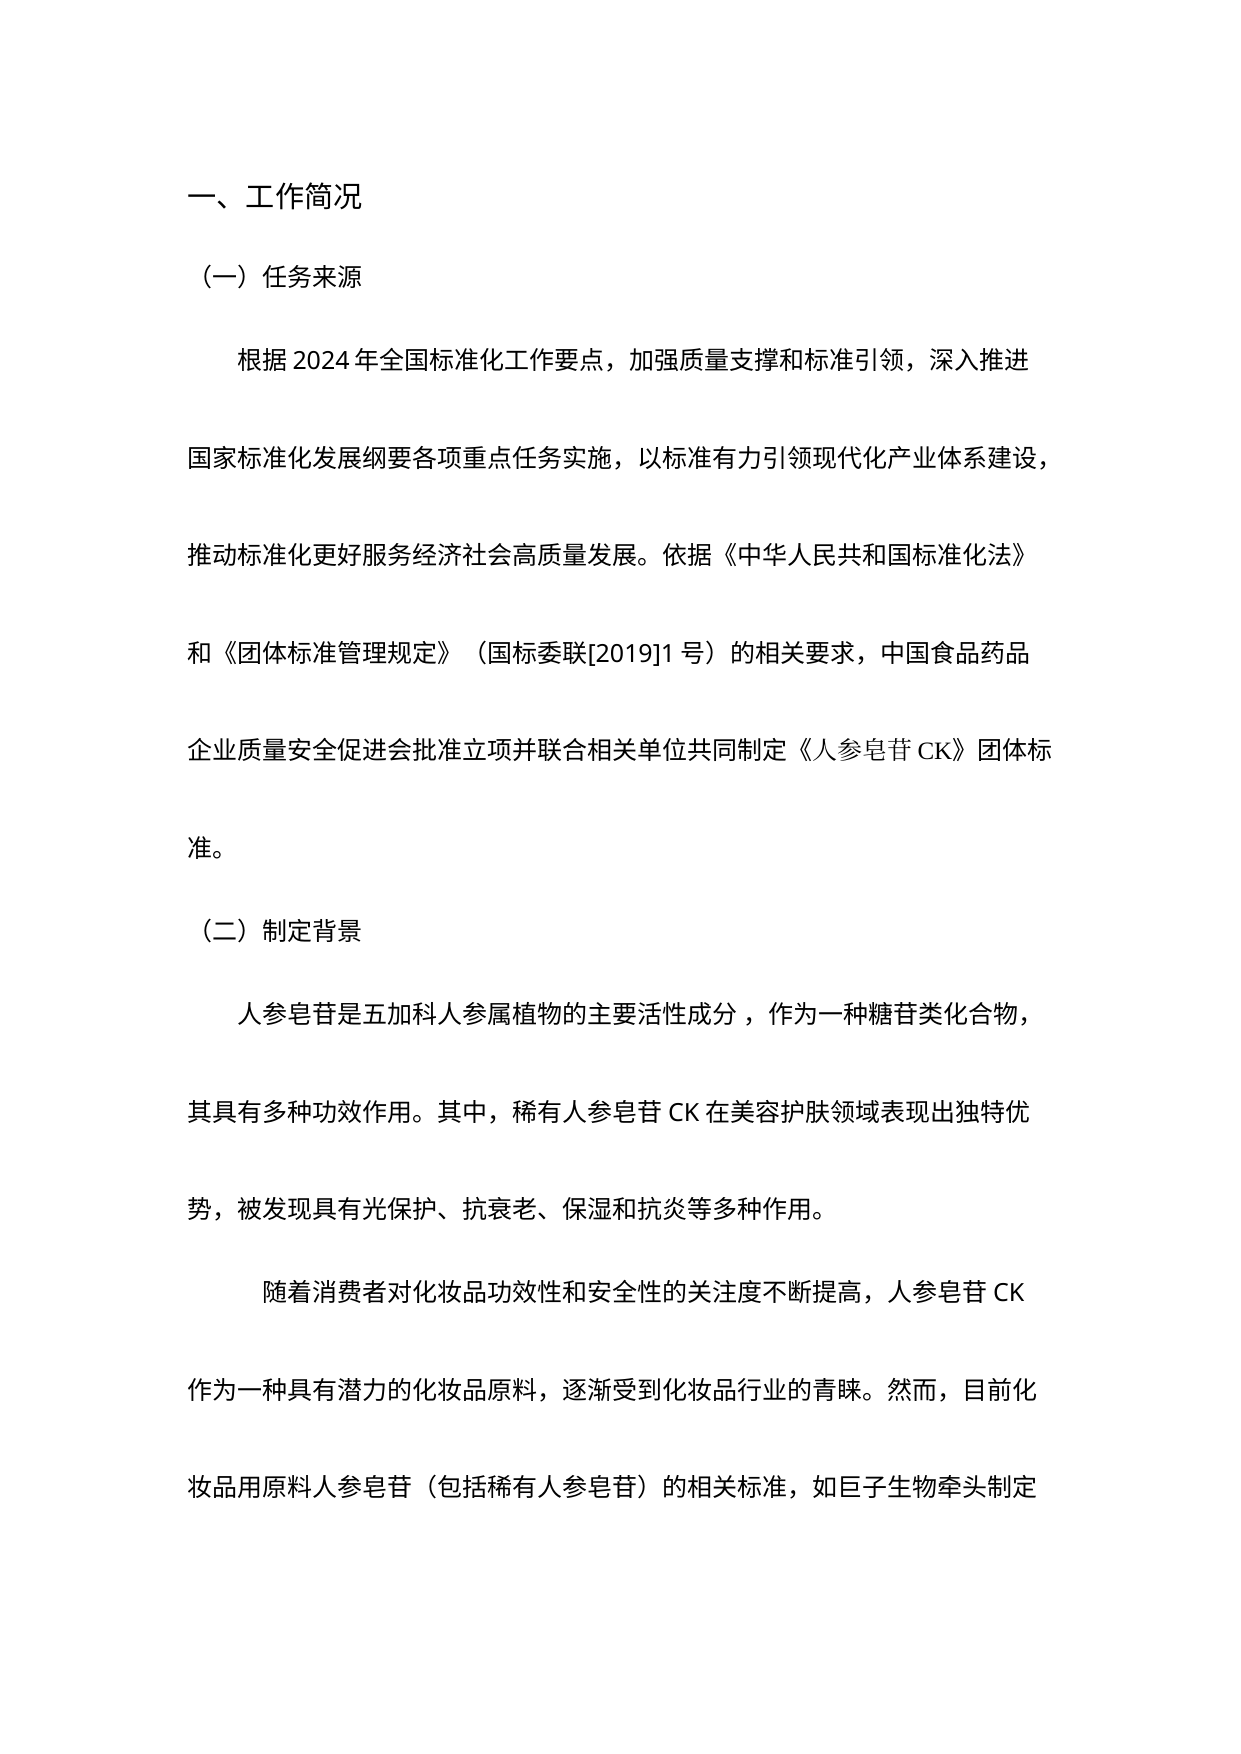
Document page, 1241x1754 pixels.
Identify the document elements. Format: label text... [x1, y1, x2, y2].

text （二）制定背景 [187, 897, 1053, 962]
text 人参皂苷是五加科人参属植物的主要活性成分 ，作为一种糖苷类化合物，其具有多种功效作用。其中，稀有人参皂苷 CK 在美容护肤领域表现出独特优势，被发现具有光保护、抗衰老、保湿和抗炎等多种作用。 [187, 980, 1053, 1240]
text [187, 1258, 1053, 1518]
text 根据2024年全国标准化工作要点，加强质量支撑和标准引领，深入推进国家标准化发展纲要各项重点任务实施，以标准有力引领现代化产业体系建设，推动标准化更好服务经济社会高质量发展。依据《中华人民共和国标准化法》和《团体标准管理规定》（国标委联[2019]1号）的相关要求，中国食品药品企业质量安全促进会批准立项并联合相关单位共同制定《人参皂苷CK》团体标准。 [187, 326, 1053, 879]
text 一、工作简况 [187, 162, 1053, 227]
text （一）任务来源 [187, 243, 1053, 308]
